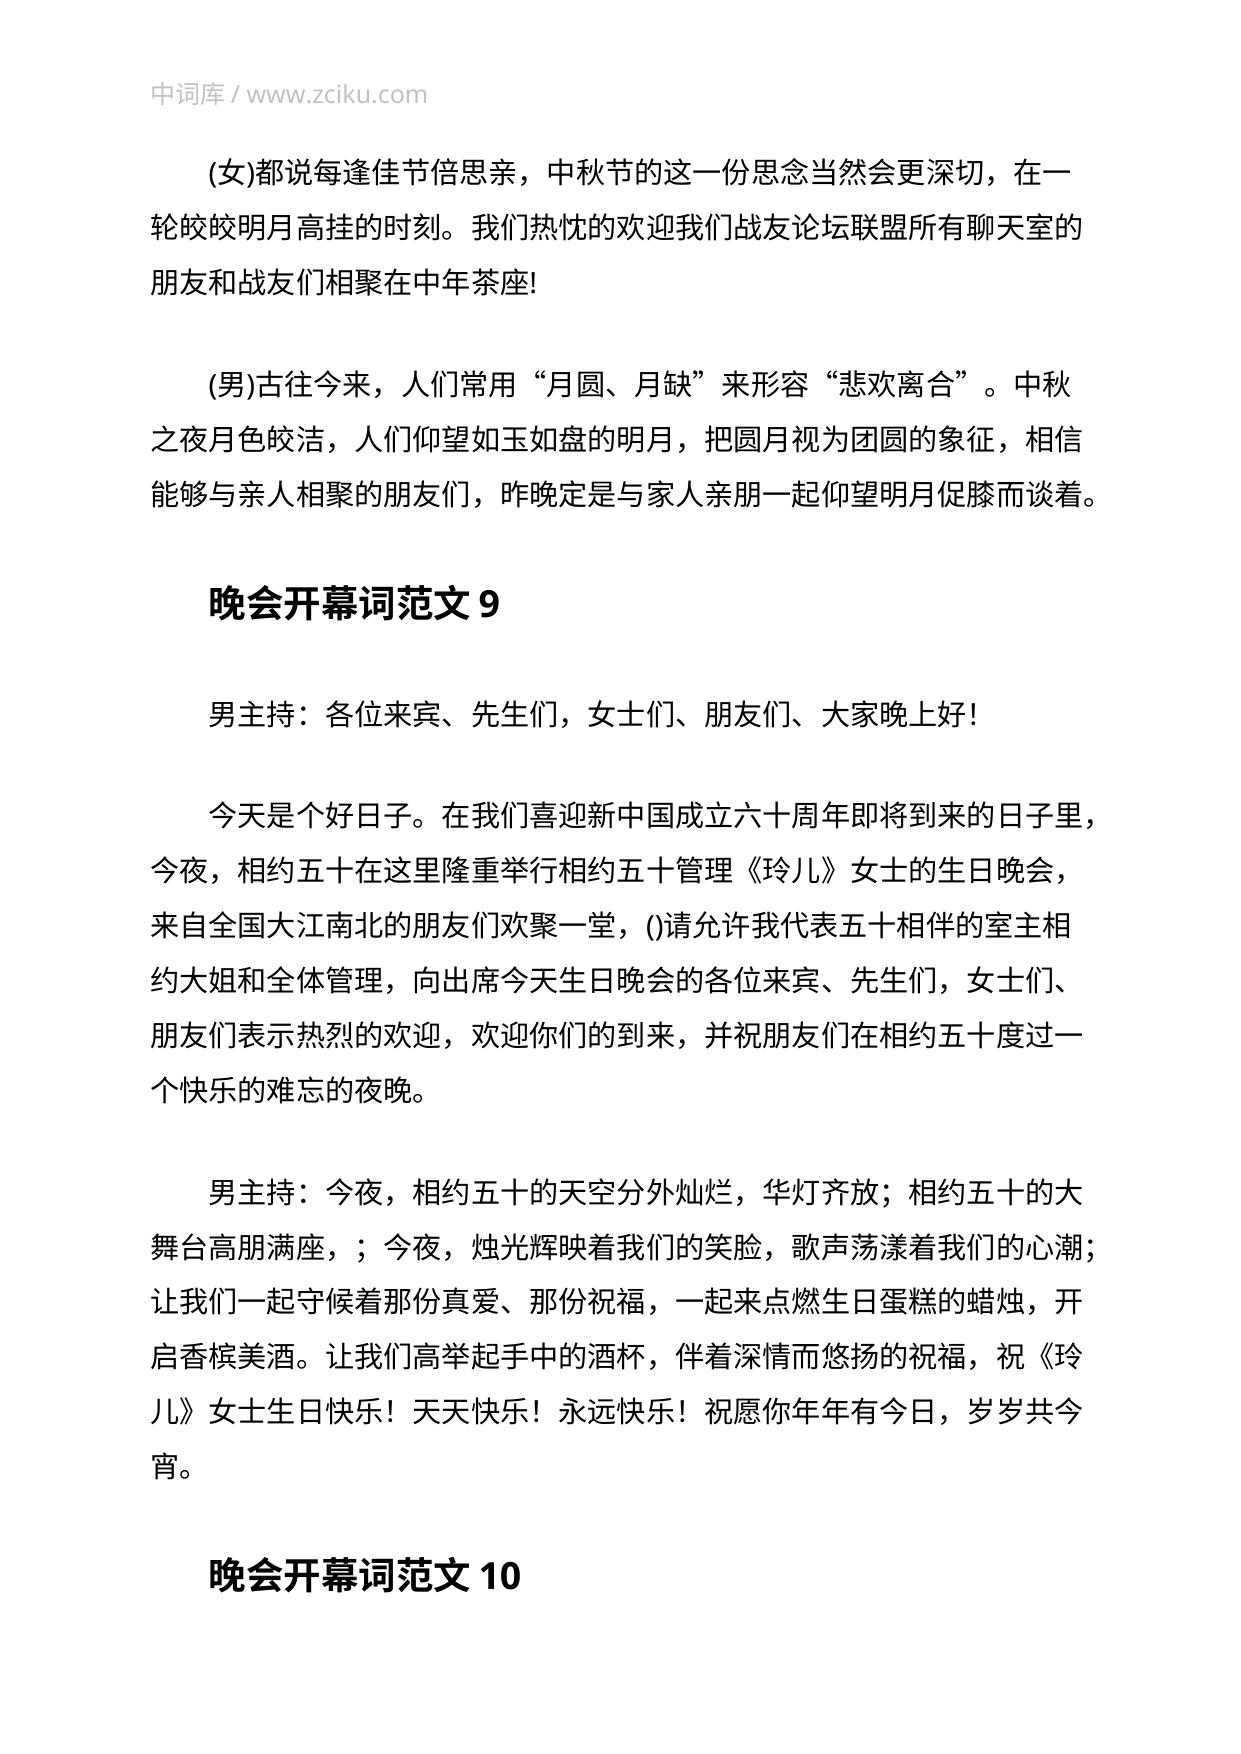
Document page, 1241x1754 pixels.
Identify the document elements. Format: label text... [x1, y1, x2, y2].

text 晚会开幕词范文10 [150, 1546, 1090, 1600]
text 今天是个好日子。在我们喜迎新中国成立六十周年即将到来的日子里，今夜，相约五十在这里隆重举行相约五十管理《玲儿》女士的生日晚会，来自全国大江南北的朋友们欢聚一堂，()请允许我代表五十相伴的室主相约大姐和全体管理，向出席今天生日晚会的各位来宾、先生们，女士们、朋友们表示热烈的欢迎，欢迎你们的到来，并祝朋友们在相约五十度过一个快乐的难忘的夜晚。 [150, 793, 1090, 1110]
text (女)都说每逢佳节倍思亲，中秋节的这一份思念当然会更深切，在一轮皎皎明月高挂的时刻。我们热忱的欢迎我们战友论坛联盟所有聊天室的朋友和战友们相聚在中年茶座! [150, 150, 1090, 302]
text 晚会开幕词范文9 [150, 573, 1090, 628]
text 男主持：今夜，相约五十的天空分外灿烂，华灯齐放；相约五十的大舞台高朋满座，；今夜，烛光辉映着我们的笑脸，歌声荡漾着我们的心潮；让我们一起守候着那份真爱、那份祝福，一起来点燃生日蛋糕的蜡烛，开启香槟美酒。让我们高举起手中的酒杯，伴着深情而悠扬的祝福，祝《玲儿》女士生日快乐！天天快乐！永远快乐！祝愿你年年有今日，岁岁共今宵。 [150, 1169, 1090, 1486]
text 男主持：各位来宾、先生们，女士们、朋友们、大家晚上好！ [150, 691, 1090, 733]
text (男)古往今来，人们常用“月圆、月缺”来形容“悲欢离合”。中秋之夜月色皎洁，人们仰望如玉如盘的明月，把圆月视为团圆的象征，相信能够与亲人相聚的朋友们，昨晚定是与家人亲朋一起仰望明月促膝而谈着。 [150, 362, 1090, 514]
